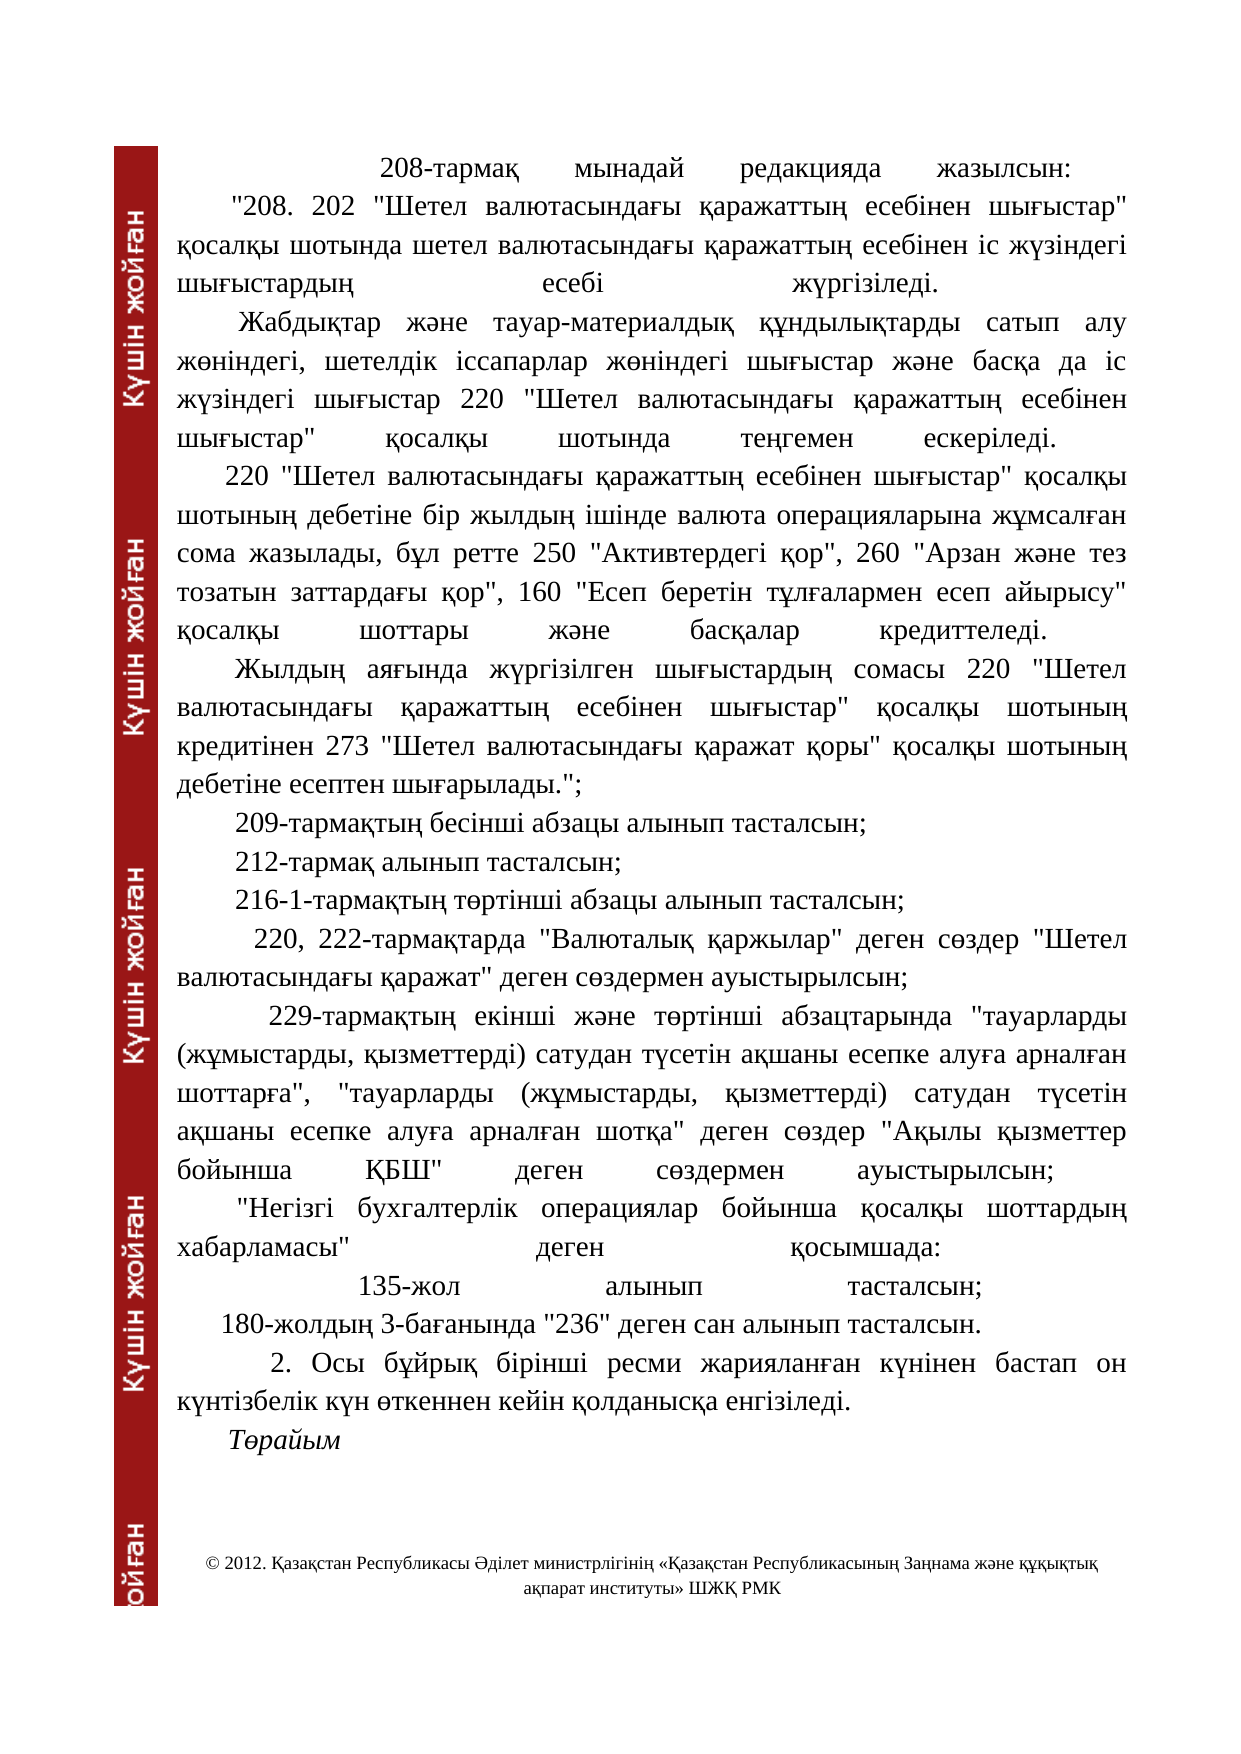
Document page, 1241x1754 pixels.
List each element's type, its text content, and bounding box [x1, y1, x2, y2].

picture [114, 1598, 158, 1606]
text 212-тармақ алынып тасталсын; [112, 844, 1128, 877]
picture [114, 916, 158, 921]
text 208-тармақ мынадай редакцияда жазылсын: "208. 202 "Шетел валютасындағы қаражаттың есебінен шығыстар" қосалқы шотында шетел валютасындағы қаражаттың есебінен іс жүзіндегі шығыстардың есебі жүргізіледі. Жабдықтар және тауар-материалдық құндылықтарды сатып алу жөніндегі, шетелдік іссапарлар жөніндегі шығыстар және басқа да іс жүзіндегі шығыстар 220 "Шетел валютасындағы қаражаттың есебінен шығыстар" қосалқы шотында теңгемен ескеріледі. 220 "Шетел валютасындағы қаражаттың есебінен шығыстар" қосалқы шотының дебетіне бір жылдың ішінде валюта операцияларына жұмсалған сома жазылады, бұл ретте 250 "Активтердегі қор", 260 "Арзан және тез тозатын заттардағы қор", 160 "Есеп беретін тұлғалармен есеп айырысу" қосалқы шоттары және басқалар кредиттеледі. Жылдың аяғында жүргізілген шығыстардың сомасы 220 "Шетел валютасындағы қаражаттың есебінен шығыстар" қосалқы шотының кредитінен 273 "Шетел валютасындағы қаражат қоры" қосалқы шотының дебетіне есептен шығарылады."; [112, 150, 1128, 800]
text © 2012. Қазақстан Республикасы Әділет министрлігінің «Қазақстан Республикасының Заңнама және құқықтық ақпарат институты» ШЖҚ РМК [112, 1552, 1128, 1598]
text 220, 222-тармақтарда "Валюталық қаржылар" деген сөздер "Шетел валютасындағы қаражат" деген сөздермен ауыстырылсын; [112, 921, 1128, 993]
picture [114, 1340, 158, 1345]
picture [114, 1455, 158, 1552]
picture [114, 1417, 158, 1422]
text 209-тармақтың бесінші абзацы алынып тасталсын; [112, 805, 1128, 839]
text 216-1-тармақтың төртінші абзацы алынып тасталсын; [112, 882, 1128, 916]
text 229-тармақтың екінші және төртінші абзацтарында "тауарларды (жұмыстарды, қызметтерді) сатудан түсетін ақшаны есепке алуға арналған шоттарға", "тауарларды (жұмыстарды, қызметтерді) сатудан түсетін ақшаны есепке алуға арналған шотқа" деген сөздер "Ақылы қызметтер бойынша ҚБШ" деген сөздермен ауыстырылсын; "Негізгі бухгалтерлік операциялар бойынша қосалқы шоттардың хабарламасы" деген қосымшада: 135-жол алынып тасталсын; 180-жолдың 3-бағанында "236" деген сан алынып тасталсын. [112, 998, 1128, 1340]
picture [114, 877, 158, 882]
text Төрайым [112, 1422, 1128, 1455]
picture [114, 800, 158, 805]
picture [114, 839, 158, 844]
picture [114, 993, 158, 998]
picture [114, 146, 158, 150]
text 2. Осы бұйрық бірінші ресми жарияланған күнінен бастап он күнтізбелік күн өткеннен кейін қолданысқа енгізіледі. [112, 1345, 1128, 1417]
